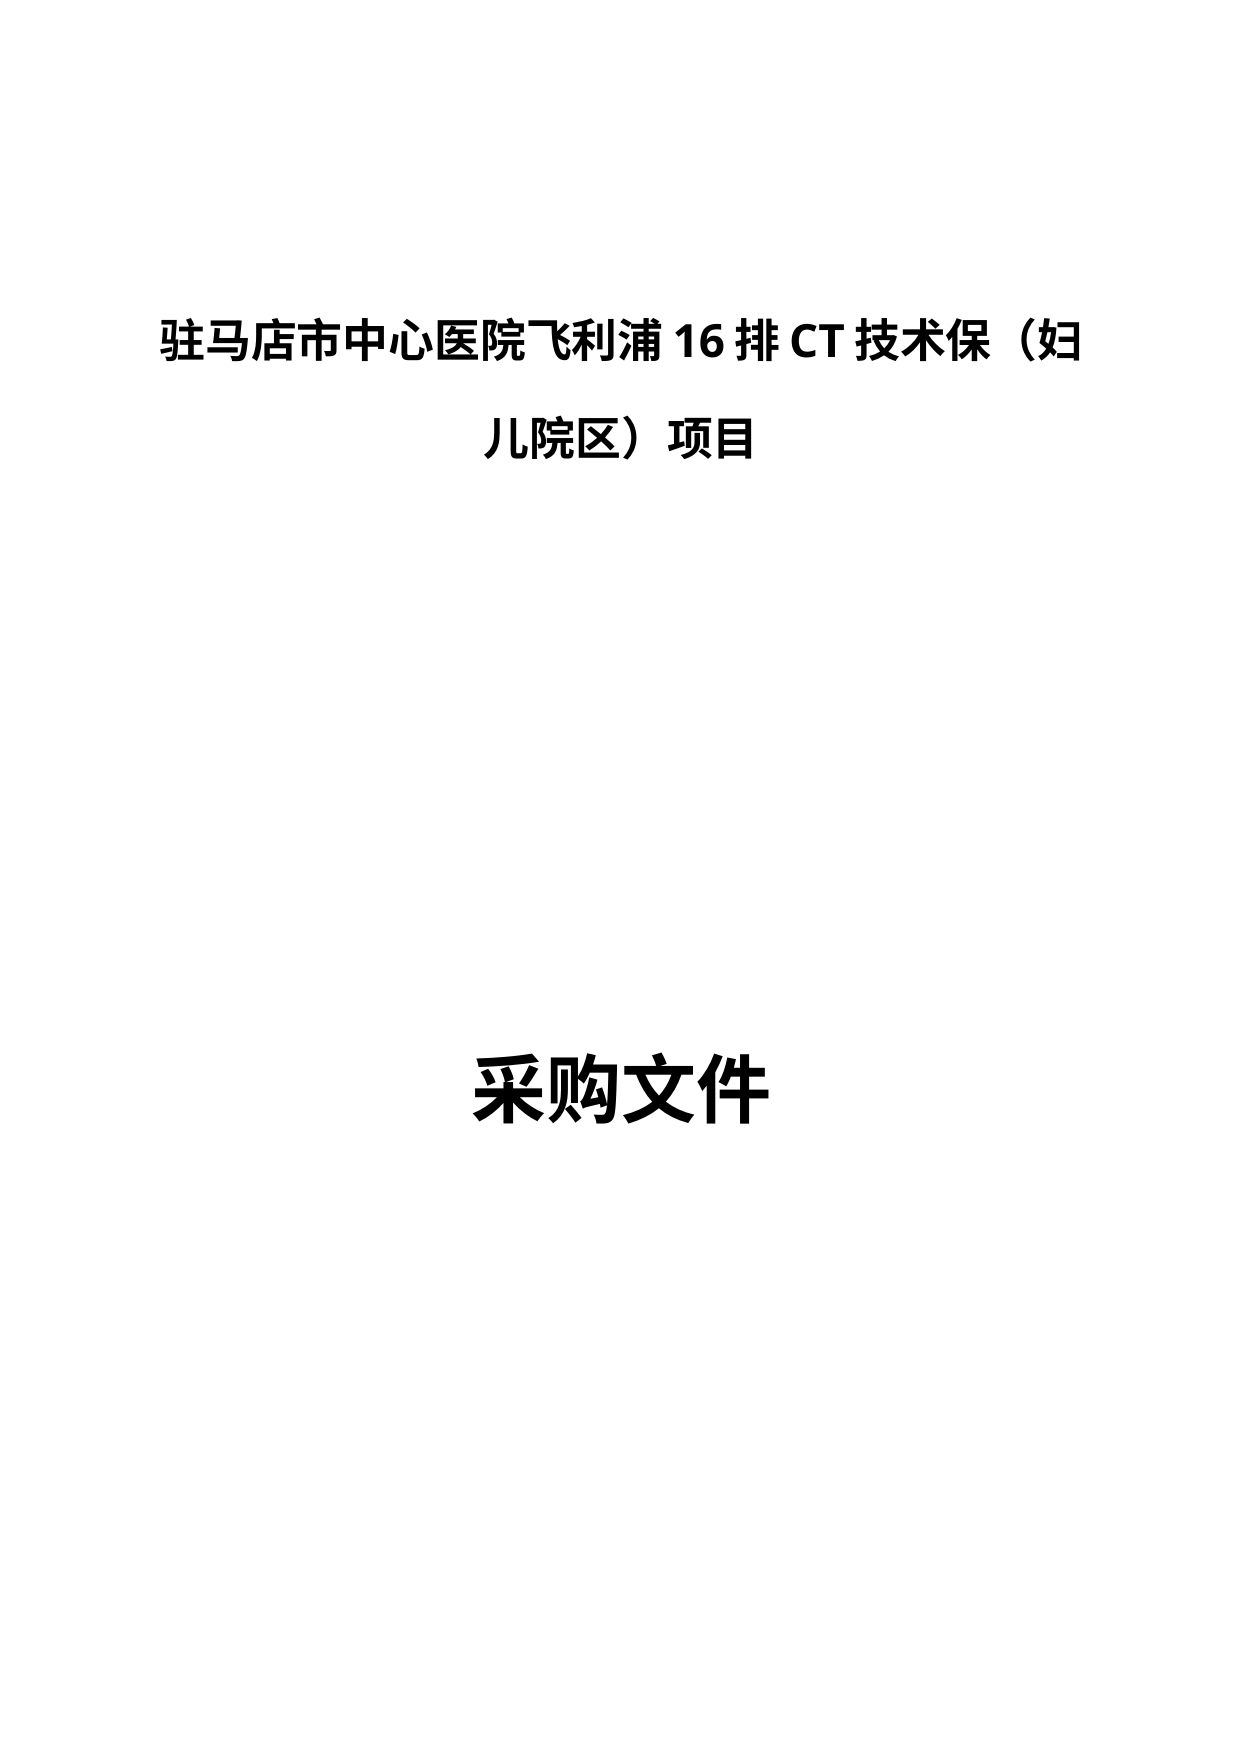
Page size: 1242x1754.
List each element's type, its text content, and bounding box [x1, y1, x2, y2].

text 驻马店市中心医院飞利浦16排CT技术保（妇儿院区）项目 [148, 289, 1094, 484]
text 采购文件 [148, 1019, 1094, 1149]
